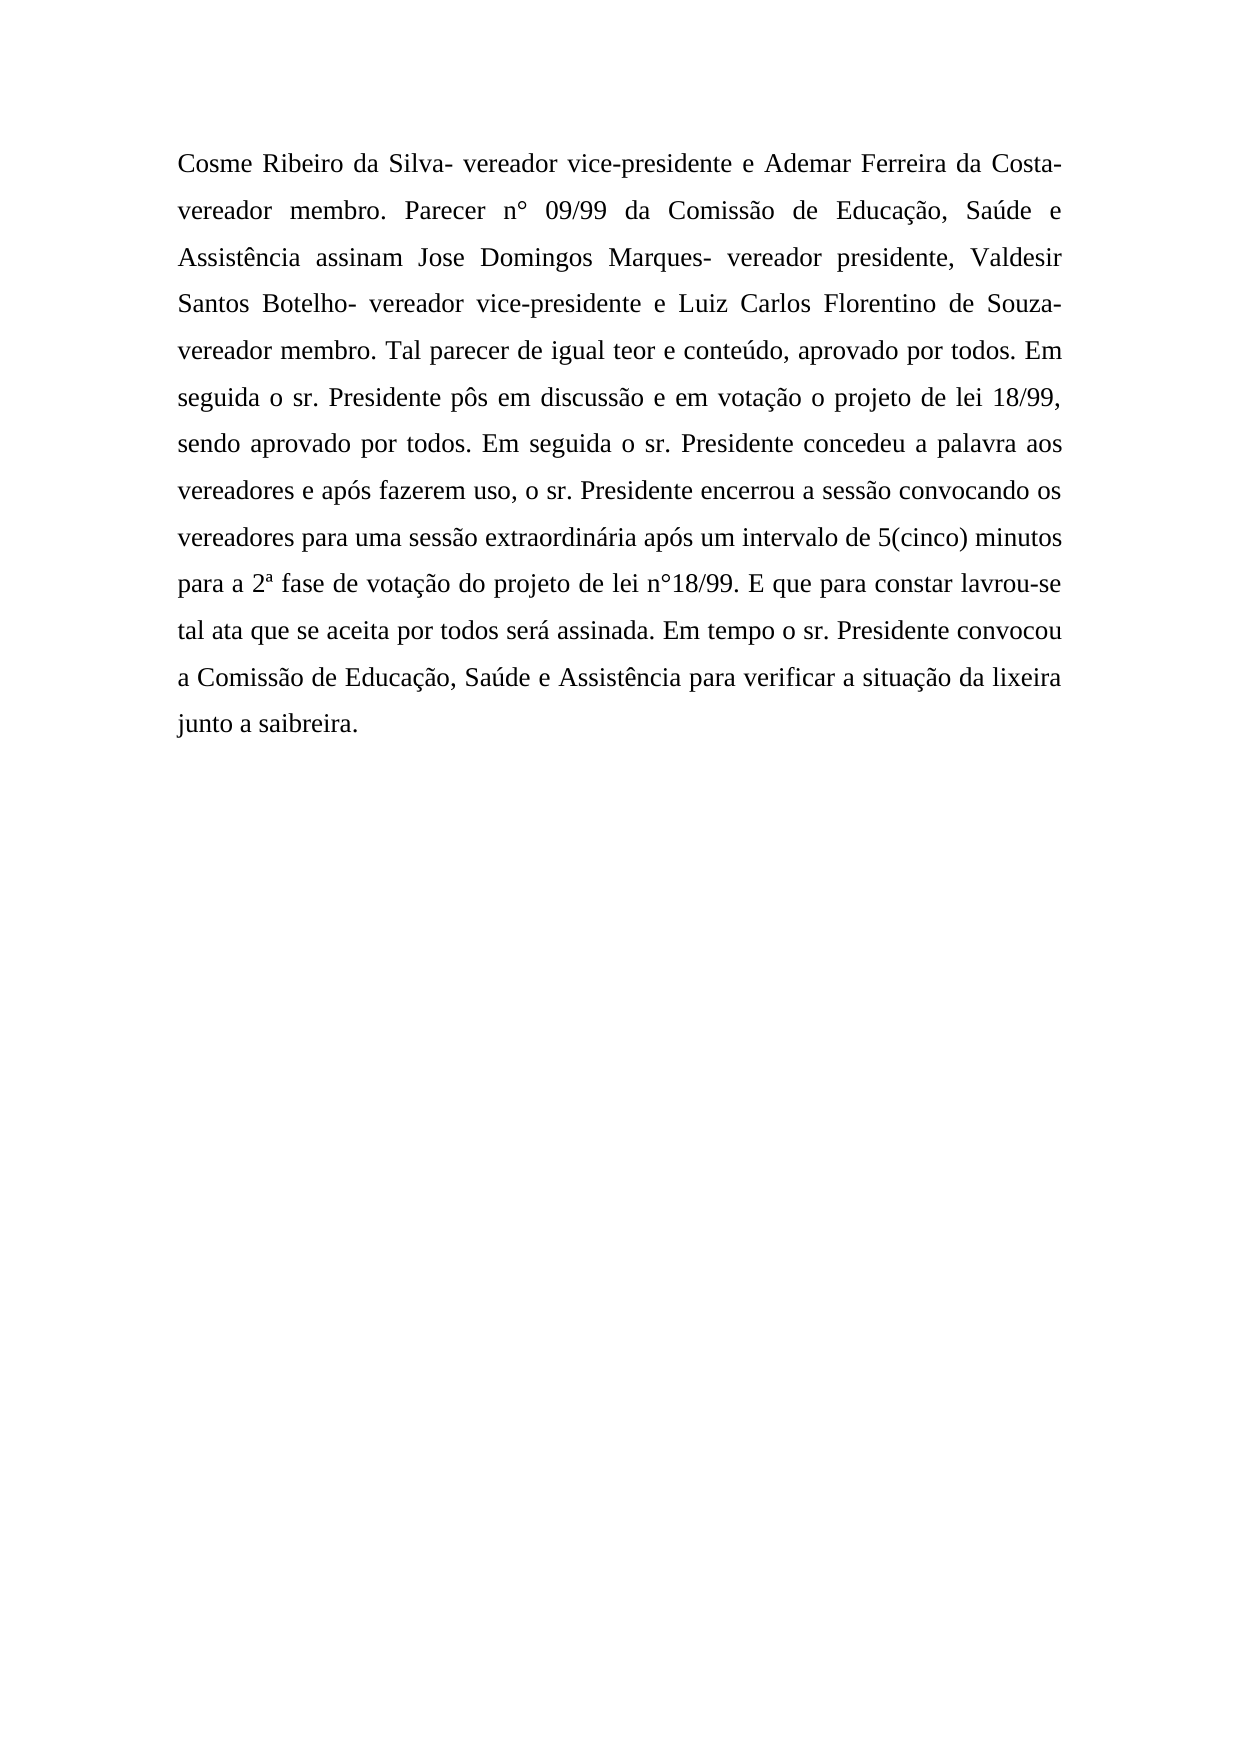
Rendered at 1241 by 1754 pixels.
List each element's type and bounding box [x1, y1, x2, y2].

text [177, 148, 1063, 739]
